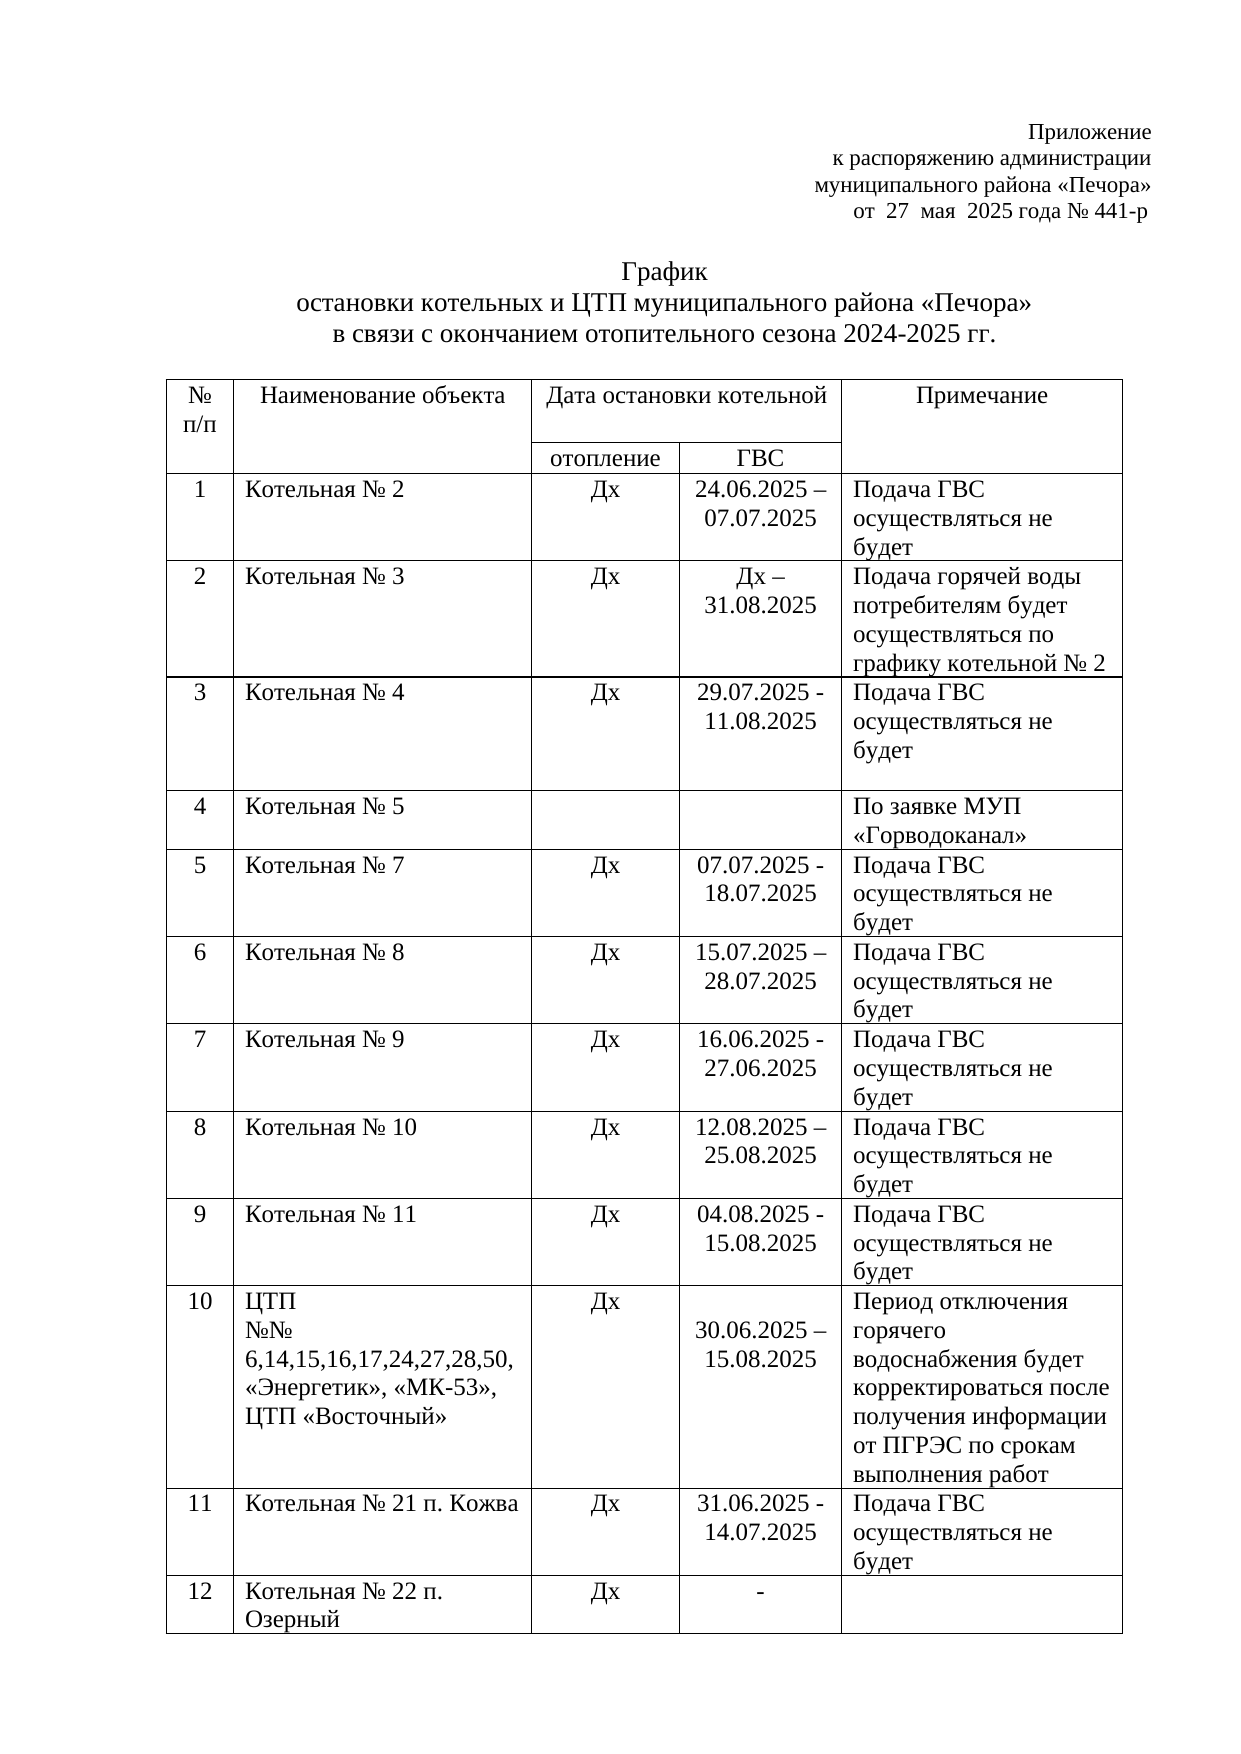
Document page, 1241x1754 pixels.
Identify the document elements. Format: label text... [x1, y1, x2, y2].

table_cell Котельная № 8 [234, 937, 531, 1023]
table_cell 2 [167, 561, 233, 676]
table_cell Котельная № 21 п. Кожва [234, 1489, 531, 1575]
table_cell Подача ГВС осуществляться не будет [842, 1024, 1122, 1111]
table_cell ГВС [680, 443, 841, 473]
table_cell Дх [532, 474, 679, 560]
table_cell 15.07.2025 – 28.07.2025 [680, 937, 841, 1023]
table_cell Подача ГВС осуществляться не будет [842, 474, 1122, 560]
table_cell Подача ГВС осуществляться не будет [842, 937, 1122, 1023]
table_cell Подача ГВС осуществляться не будет [842, 1489, 1122, 1575]
table_cell Дх [532, 1024, 679, 1111]
table_cell [532, 791, 679, 849]
text остановки котельных и ЦТП муниципального района «Печора» [177, 286, 1152, 317]
table_cell Котельная № 11 [234, 1199, 531, 1285]
text муниципального района «Печора» [177, 171, 1152, 197]
table_cell Подача ГВС осуществляться не будет [842, 1112, 1122, 1198]
text в связи с окончанием отопительного сезона 2024-2025 гг. [177, 317, 1152, 348]
table_cell Дх [532, 1286, 679, 1487]
table_cell Подача горячей воды потребителям будет осуществляться по графику котельной № 2 [842, 561, 1122, 676]
table_cell Котельная № 3 [234, 561, 531, 676]
table_cell Дх [532, 1199, 679, 1285]
table_cell Дх [532, 937, 679, 1023]
table_cell Котельная № 10 [234, 1112, 531, 1198]
table_cell Котельная № 2 [234, 474, 531, 560]
table_cell 11 [167, 1489, 233, 1575]
table_cell 6 [167, 937, 233, 1023]
table_cell Котельная № 4 [234, 678, 531, 790]
table_cell 29.07.2025 -11.08.2025 [680, 678, 841, 790]
table_header № п/п [167, 380, 233, 473]
table_cell 7 [167, 1024, 233, 1111]
text к распоряжению администрации [177, 144, 1152, 171]
table_cell 3 [167, 678, 233, 790]
table_header Наименование объекта [234, 380, 531, 473]
table_cell Дх [532, 850, 679, 936]
table_cell Дх [532, 561, 679, 676]
table_cell Котельная № 9 [234, 1024, 531, 1111]
table_cell 5 [167, 850, 233, 936]
table_cell 24.06.2025 – 07.07.2025 [680, 474, 841, 560]
table_cell Подача ГВС осуществляться не будет [842, 678, 1122, 790]
table_cell ЦТП №№ 6,14,15,16,17,24,27,28,50, «Энергетик», «МК-53», ЦТП «Восточный» [234, 1286, 531, 1487]
table_cell 4 [167, 791, 233, 849]
text от 27 мая 2025 года № 441-р [177, 197, 1152, 223]
table_cell Период отключения горячего водоснабжения будет корректироваться после получения информации от ПГРЭС по срокам выполнения работ [842, 1286, 1122, 1487]
table_cell Дх [532, 1112, 679, 1198]
table_cell Дх [532, 678, 679, 790]
table_cell 10 [167, 1286, 233, 1487]
table_cell Дх [532, 1489, 679, 1575]
table_header Дата остановки котельной [532, 380, 841, 442]
table_cell Котельная № 5 [234, 791, 531, 849]
table_cell 8 [167, 1112, 233, 1198]
table_cell 04.08.2025 -15.08.2025 [680, 1199, 841, 1285]
table_cell [842, 1576, 1122, 1633]
text Приложение [177, 118, 1152, 144]
table_cell По заявке МУП «Горводоканал» [842, 791, 1122, 849]
table_cell Котельная № 7 [234, 850, 531, 936]
table_cell - [680, 1576, 841, 1633]
table_cell 12 [167, 1576, 233, 1633]
table_cell Дх [532, 1576, 679, 1633]
table_cell 9 [167, 1199, 233, 1285]
table_cell 16.06.2025 -27.06.2025 [680, 1024, 841, 1111]
table_cell Подача ГВС осуществляться не будет [842, 1199, 1122, 1285]
table_cell отопление [532, 443, 679, 473]
table_cell 1 [167, 474, 233, 560]
text График [177, 255, 1152, 286]
table_cell 30.06.2025 – 15.08.2025 [680, 1286, 841, 1487]
table_cell Котельная № 22 п. Озерный [234, 1576, 531, 1633]
table_cell 12.08.2025 – 25.08.2025 [680, 1112, 841, 1198]
table_cell 31.06.2025 -14.07.2025 [680, 1489, 841, 1575]
table_cell [680, 791, 841, 849]
table_cell Дх – 31.08.2025 [680, 561, 841, 676]
table_cell Подача ГВС осуществляться не будет [842, 850, 1122, 936]
table_cell 07.07.2025 -18.07.2025 [680, 850, 841, 936]
table_header Примечание [842, 380, 1122, 473]
